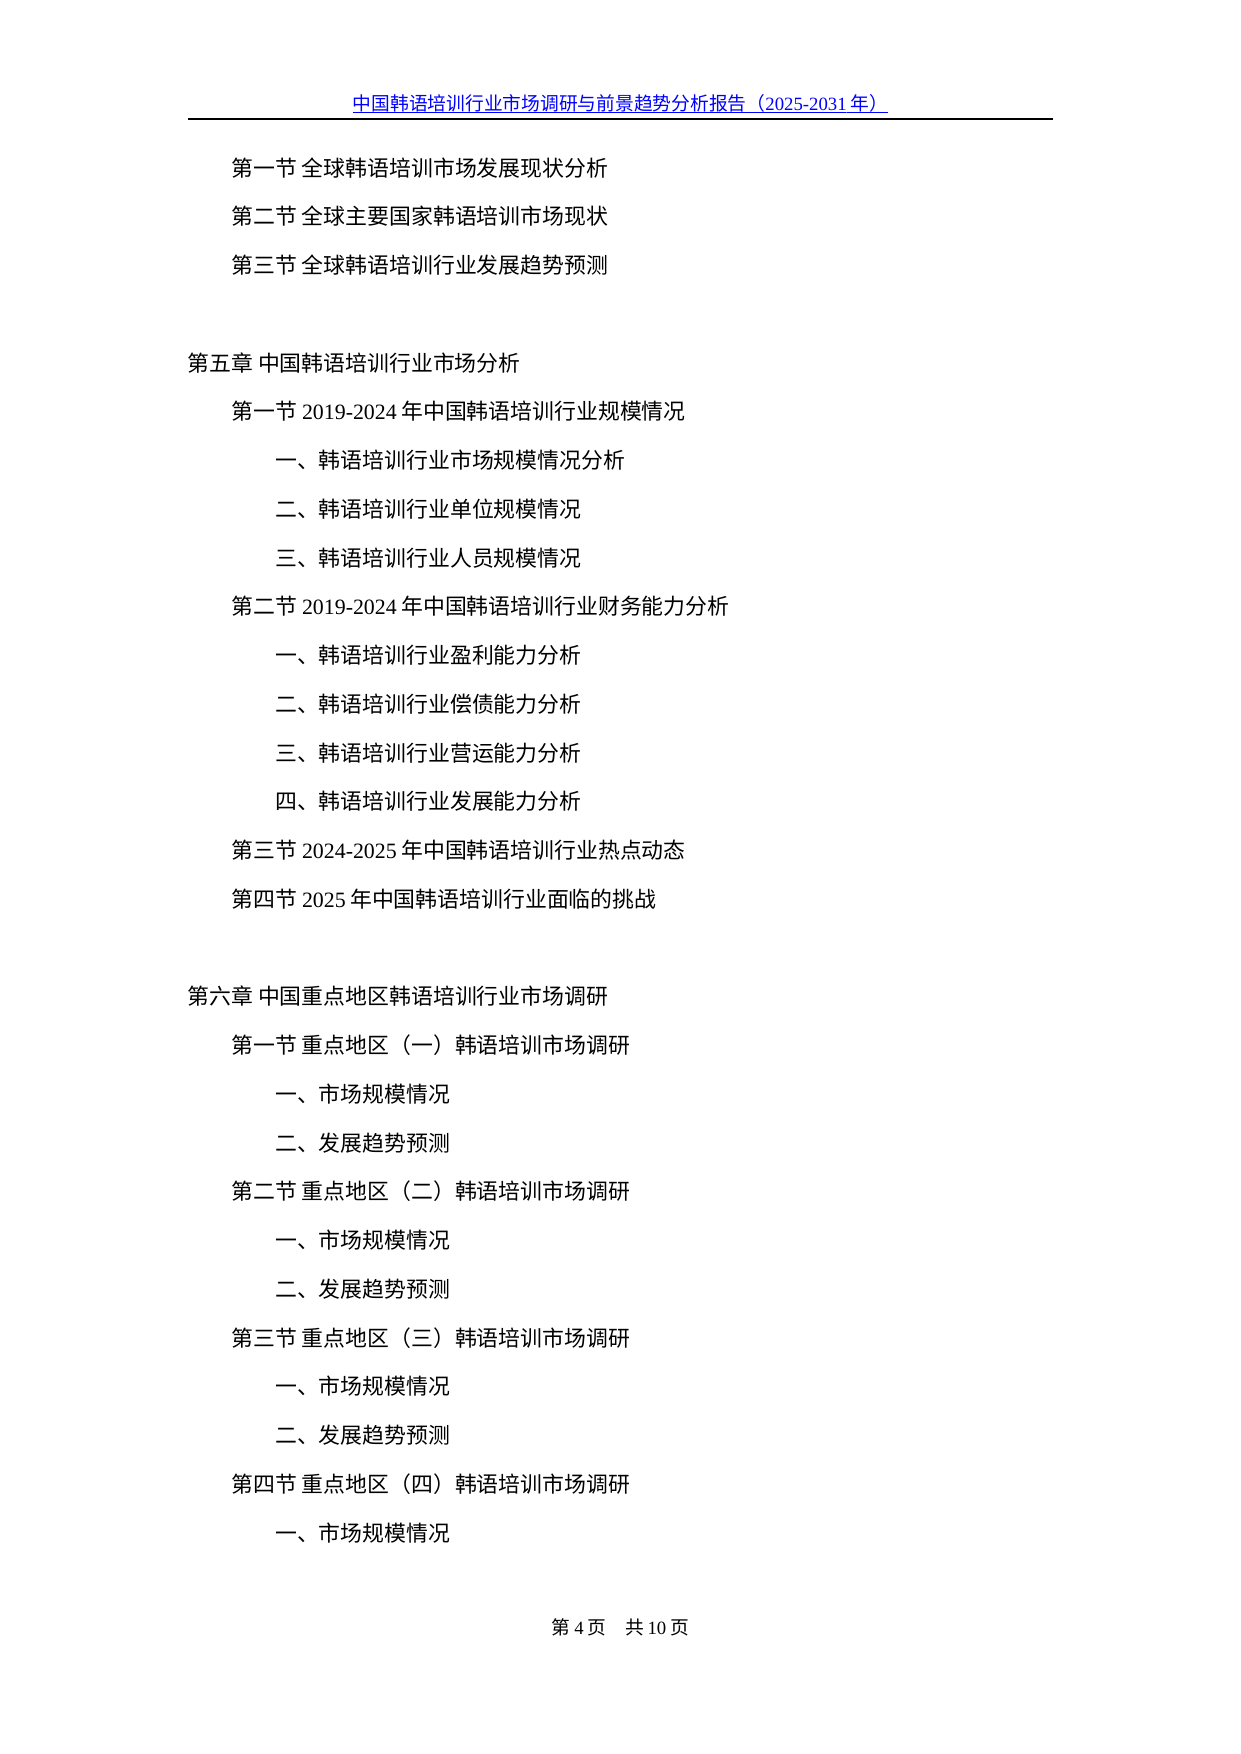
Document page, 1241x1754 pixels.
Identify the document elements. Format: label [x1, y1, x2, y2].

text [187, 150, 1053, 1548]
